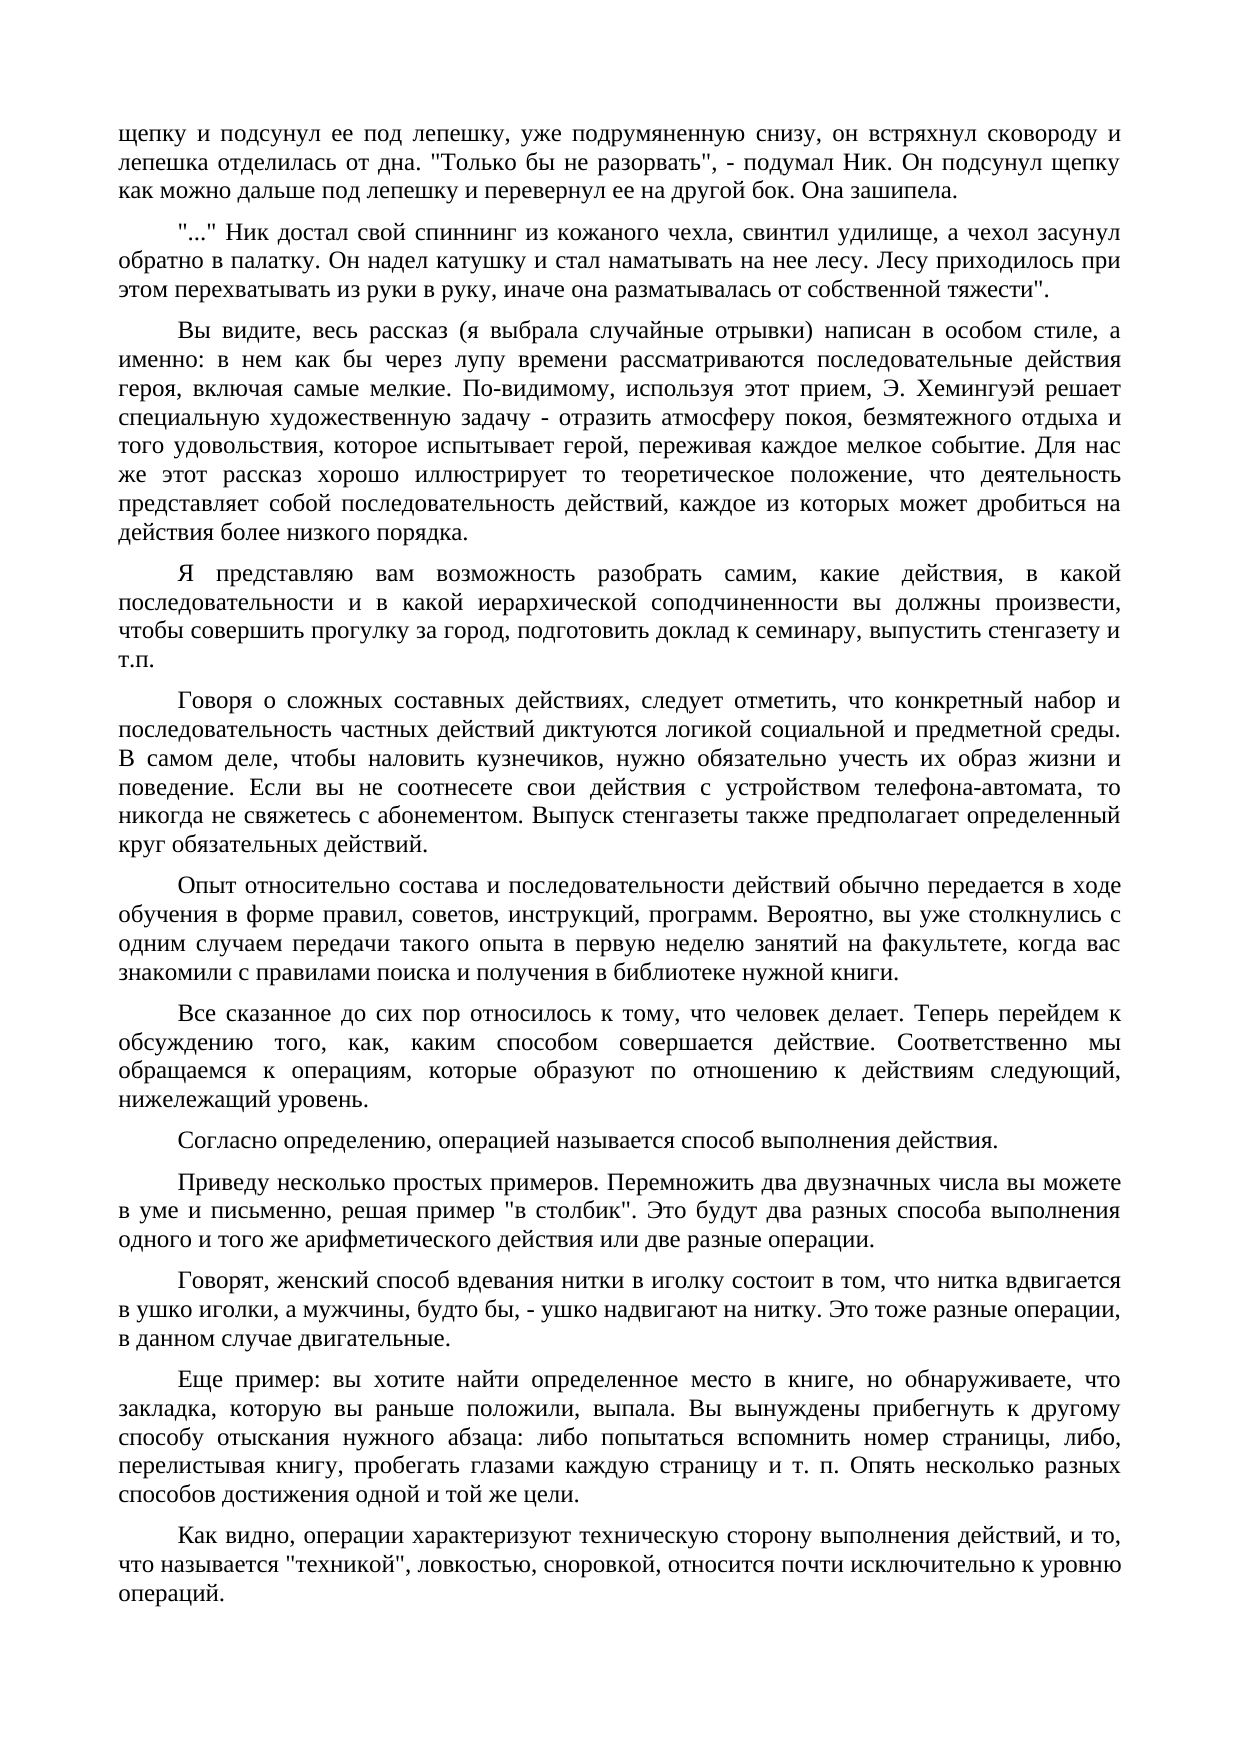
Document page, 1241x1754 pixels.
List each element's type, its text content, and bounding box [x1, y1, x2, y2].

text Еще пример: вы хотите найти определенное место в книге, но обнаруживаете, что закладка, которую вы раньше положили, выпала. Вы вынуждены прибегнуть к другому способу отыскания нужного абзаца: либо попытаться вспомнить номер страницы, либо, перелистывая книгу, пробегать глазами каждую страницу и т. п. Опять несколько разных способов достижения одной и той же цели. [118, 1364, 1122, 1508]
text Приведу несколько простых примеров. Перемножить два двузначных числа вы можете в уме и письменно, решая пример "в столбик". Это будут два разных способа выполнения одного и того же арифметического действия или две разные операции. [118, 1167, 1122, 1253]
text Говоря о сложных составных действиях, следует отметить, что конкретный набор и последовательность частных действий диктуются логикой социальной и предметной среды. В самом деле, чтобы наловить кузнечиков, нужно обязательно учесть их образ жизни и поведение. Если вы не соотнесете свои действия с устройством телефона-автомата, то никогда не свяжетесь с абонементом. Выпуск стенгазеты также предполагает определенный круг обязательных действий. [118, 686, 1122, 858]
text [118, 118, 1122, 204]
text Все сказанное до сих пор относилось к тому, что человек делает. Теперь перейдем к обсуждению того, как, каким способом совершается действие. Соответственно мы обращаемся к операциям, которые образуют по отношению к действиям следующий, нижележащий уровень. [118, 998, 1122, 1113]
text Опыт относительно состава и последовательности действий обычно передается в ходе обучения в форме правил, советов, инструкций, программ. Вероятно, вы уже столкнулись с одним случаем передачи такого опыта в первую неделю занятий на факультете, когда вас знакомили с правилами поиска и получения в библиотеке нужной книги. [118, 871, 1122, 986]
text Как видно, операции характеризуют техническую сторону выполнения действий, и то, что называется "техникой", ловкостью, сноровкой, относится почти исключительно к уровню операций. [118, 1521, 1122, 1607]
text Говорят, женский способ вдевания нитки в иголку состоит в том, что нитка вдвигается в ушко иголки, а мужчины, будто бы, - ушко надвигают на нитку. Это тоже разные операции, в данном случае двигательные. [118, 1266, 1122, 1352]
text Я представляю вам возможность разобрать самим, какие действия, в какой последовательности и в какой иерархической соподчиненности вы должны произвести, чтобы совершить прогулку за город, подготовить доклад к семинару, выпустить стенгазету и т.п. [118, 558, 1122, 673]
text "..." Ник достал свой спиннинг из кожаного чехла, свинтил удилище, а чехол засунул обратно в палатку. Он надел катушку и стал наматывать на нее лесу. Лесу приходилось при этом перехватывать из руки в руку, иначе она разматывалась от собственной тяжести". [118, 217, 1122, 303]
text Вы видите, весь рассказ (я выбрала случайные отрывки) написан в особом стиле, а именно: в нем как бы через лупу времени рассматриваются последовательные действия героя, включая самые мелкие. По-видимому, используя этот прием, Э. Хемингуэй решает специальную художественную задачу - отразить атмосферу покоя, безмятежного отдыха и того удовольствия, которое испытывает герой, переживая каждое мелкое событие. Для нас же этот рассказ хорошо иллюстрирует то теоретическое положение, что деятельность представляет собой последовательность действий, каждое из которых может дробиться на действия более низкого порядка. [118, 316, 1122, 546]
text Согласно определению, операцией называется способ выполнения действия. [118, 1126, 1122, 1154]
